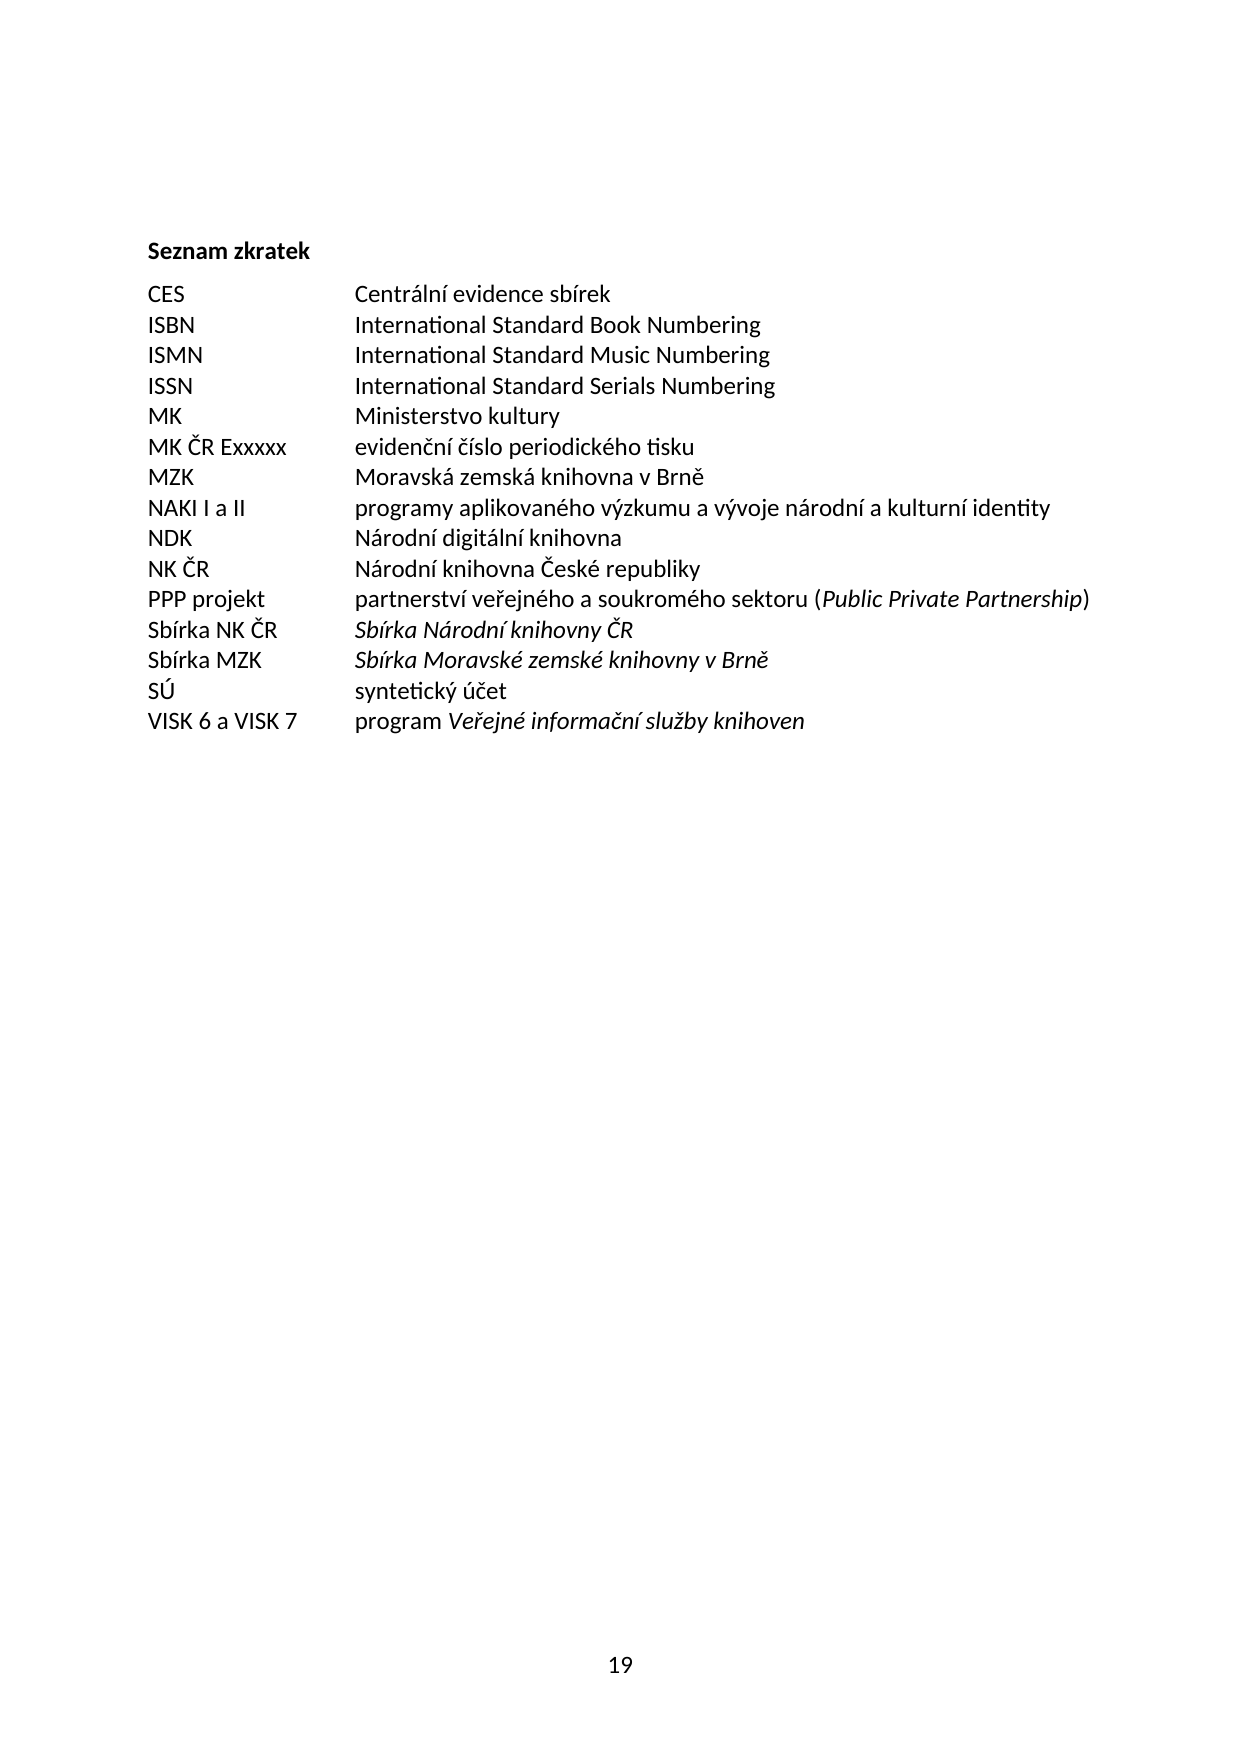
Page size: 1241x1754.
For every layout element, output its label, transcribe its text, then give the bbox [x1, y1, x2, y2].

text Seznam zkratek [148, 235, 1092, 266]
text MK ČR Exxxxx evidenční číslo periodického tisku [148, 431, 1092, 461]
text NK ČR Národní knihovna České republiky [148, 553, 1092, 583]
text Sbírka NK ČR Sbírka Národní knihovny ČR [148, 614, 1092, 644]
text Sbírka MZK Sbírka Moravské zemské knihovny v Brně [148, 644, 1092, 675]
text CES Centrální evidence sbírek [148, 278, 1092, 309]
text MK Ministerstvo kultury [148, 400, 1092, 431]
text MZK Moravská zemská knihovna v Brně [148, 461, 1092, 492]
text ISSN International Standard Serials Numbering [148, 370, 1092, 400]
text NAKI I a II programy aplikovaného výzkumu a vývoje národní a kulturní identity [148, 492, 1092, 522]
text SÚ syntetický účet [148, 675, 1092, 706]
text VISK 6 a VISK 7 program Veřejné informační služby knihoven [148, 706, 1092, 736]
text ISMN International Standard Music Numbering [148, 339, 1092, 370]
text PPP projekt partnerství veřejného a soukromého sektoru (Public Private Partnership) [148, 583, 1092, 614]
text NDK Národní digitální knihovna [148, 522, 1092, 553]
text ISBN International Standard Book Numbering [148, 309, 1092, 339]
